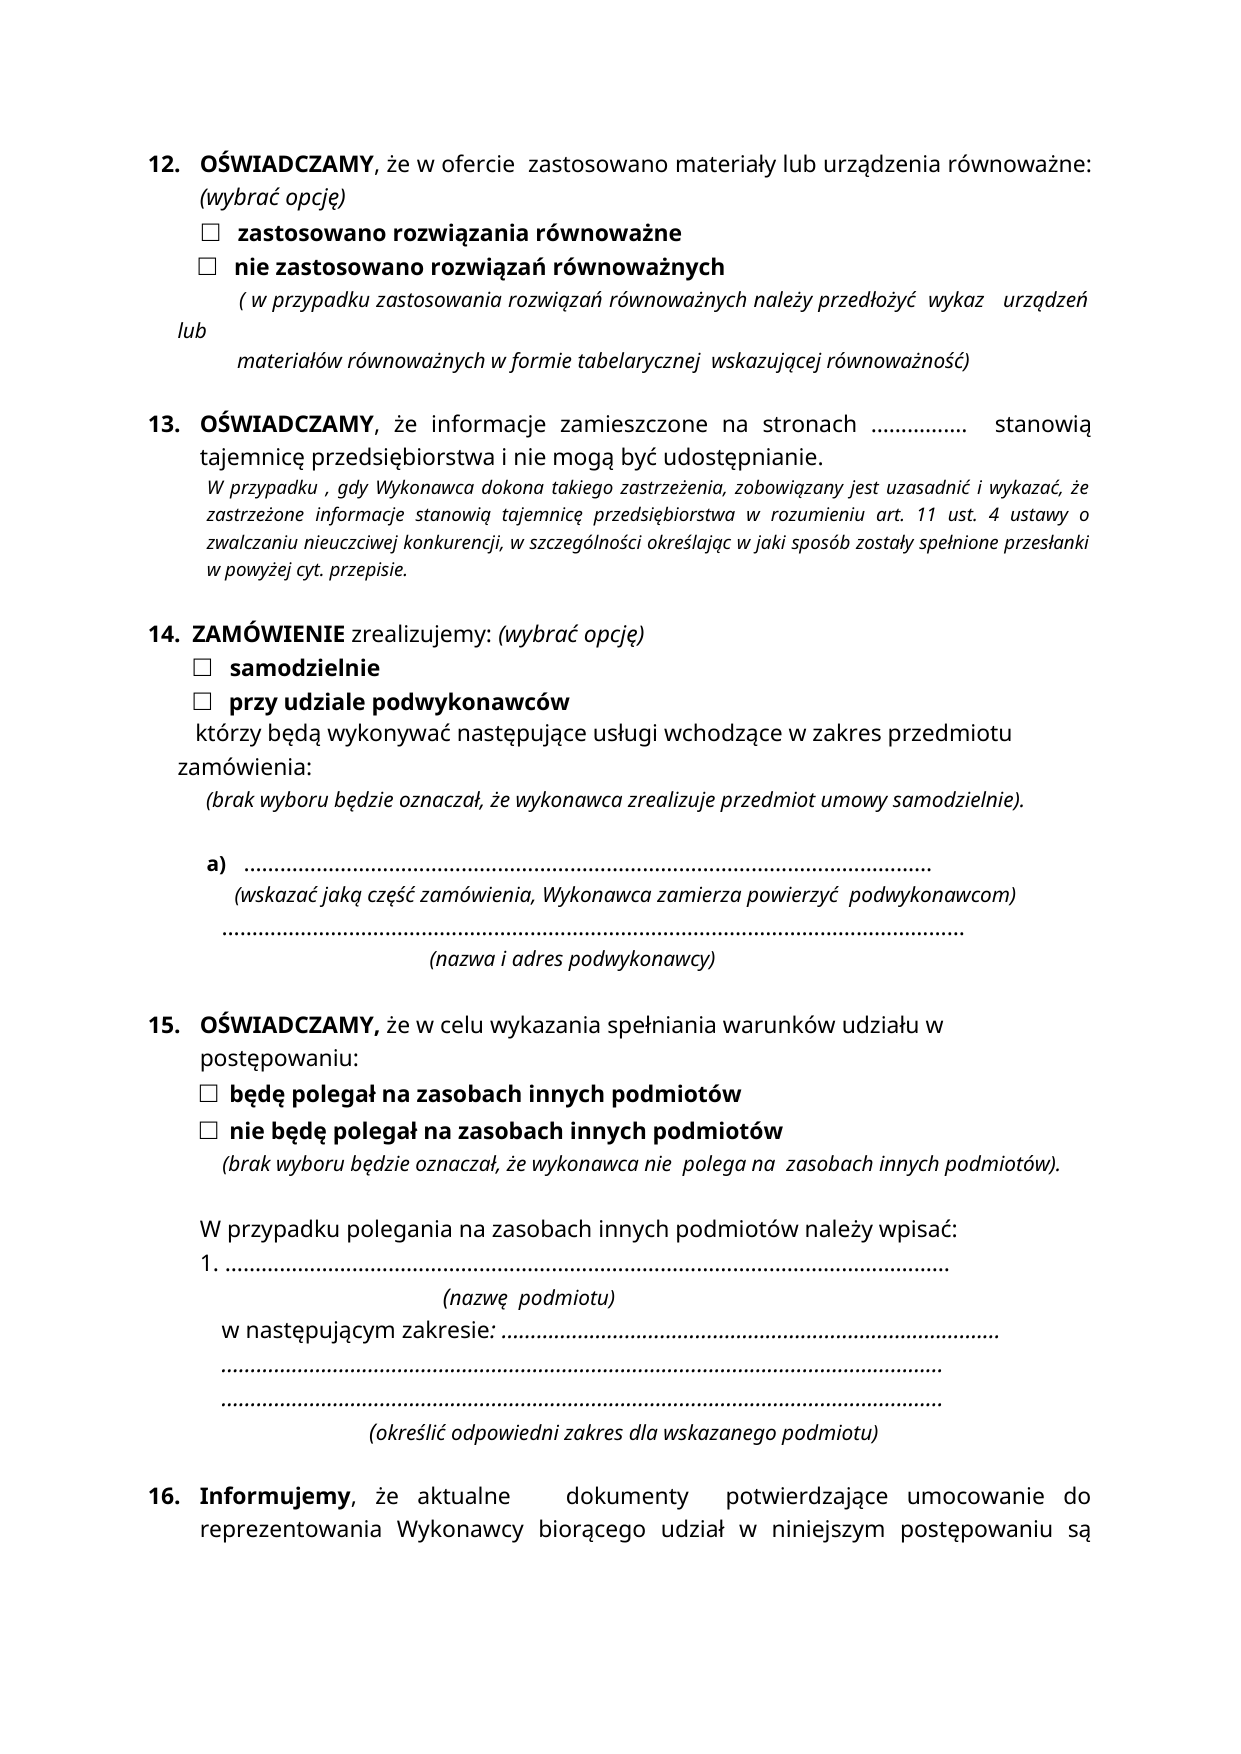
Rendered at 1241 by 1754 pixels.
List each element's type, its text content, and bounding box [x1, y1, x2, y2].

list ZAMÓWIENIE zrealizujemy: (wybrać opcję) [148, 618, 1093, 649]
text 1. ………………………………………………………………………………………………………… [148, 1247, 1093, 1278]
text (nazwę podmiotu) [369, 1281, 1093, 1312]
text □ nie zastosowano rozwiązań równoważnych [177, 248, 1093, 282]
list OŚWIADCZAMY, że w ofercie zastosowano materiały lub urządzenia równoważne: (wybrać opcję) [148, 148, 1093, 212]
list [148, 1480, 1093, 1544]
text (brak wyboru będzie oznaczał, że wykonawca nie polega na zasobach innych podmiotów). [199, 1149, 1093, 1177]
text (określić odpowiedni zakres dla wskazanego podmiotu) [295, 1416, 1093, 1447]
list OŚWIADCZAMY, że informacje zamieszczone na stronach ……………. stanowią tajemnicę przedsiębiorstwa i nie mogą być udostępnianie. [148, 408, 1093, 472]
text (wskazać jaką część zamówienia, Wykonawca zamierza powierzyć podwykonawcom) [148, 880, 1093, 908]
text □ nie będę polegał na zasobach innych podmiotów [148, 1112, 1093, 1146]
text W przypadku , gdy Wykonawca dokona takiego zastrzeżenia, zobowiązany jest uzasadnić i wykazać, że zastrzeżone informacje stanowią tajemnicę przedsiębiorstwa w rozumieniu art. 11 ust. 4 ustawy o zwalczaniu nieuczciwej konkurencji, w szczególności określając w jaki sposób zostały spełnione przesłanki w powyżej cyt. przepisie. [207, 474, 1093, 582]
text □ samodzielnie [177, 649, 1093, 683]
text □ będę polegał na zasobach innych podmiotów [148, 1075, 1093, 1109]
text ( w przypadku zastosowania rozwiązań równoważnych należy przedłożyć wykaz urządzeń lub [177, 285, 1093, 344]
text materiałów równoważnych w formie tabelarycznej wskazującej równoważność) [177, 347, 1093, 375]
text (brak wyboru będzie oznaczał, że wykonawca zrealizuje przedmiot umowy samodzielnie). [199, 785, 1093, 813]
list OŚWIADCZAMY, że w celu wykazania spełniania warunków udziału w postępowaniu: [148, 1009, 1093, 1073]
text …………………………………………………………………………………………………………… [148, 911, 1093, 942]
text □ przy udziale podwykonawców [177, 683, 1093, 717]
text w następującym zakresie: ……………………………………………………………………….… [148, 1314, 1093, 1346]
list …………………………………………………………………………………………………… [206, 847, 1093, 878]
text (nazwa i adres podwykonawcy) [148, 944, 1093, 973]
text którzy będą wykonywać następujące usługi wchodzące w zakres przedmiotu zamówienia: [177, 717, 1093, 782]
text W przypadku polegania na zasobach innych podmiotów należy wpisać: [148, 1213, 1093, 1244]
text □ zastosowano rozwiązania równoważne [148, 214, 1093, 248]
text …………………………………………………………………………………………………………… [148, 1382, 1093, 1413]
text …………………………………………………………………………………………………………… [148, 1348, 1093, 1379]
